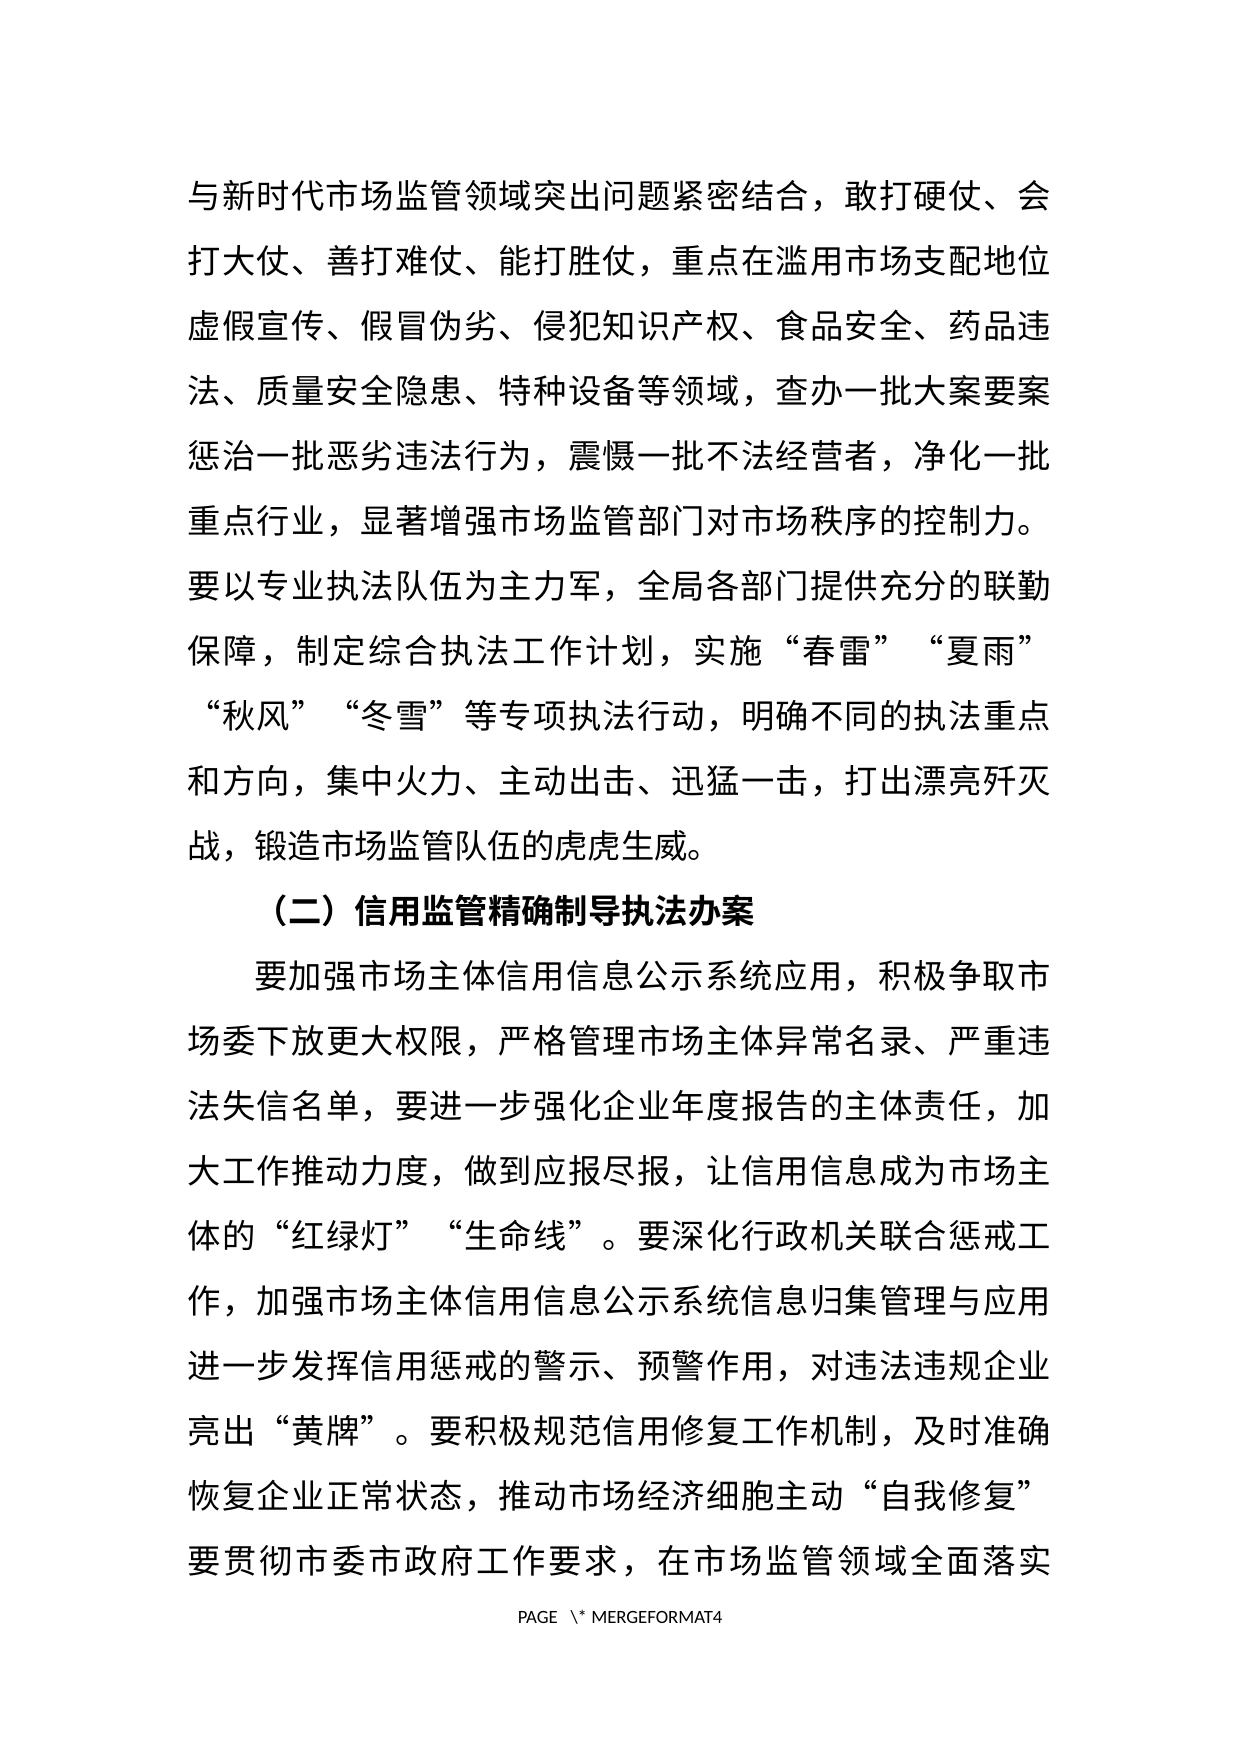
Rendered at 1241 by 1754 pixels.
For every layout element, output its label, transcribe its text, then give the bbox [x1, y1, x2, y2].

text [187, 162, 1053, 877]
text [187, 942, 1053, 1592]
text （二）信用监管精确制导执法办案 [187, 877, 1053, 942]
